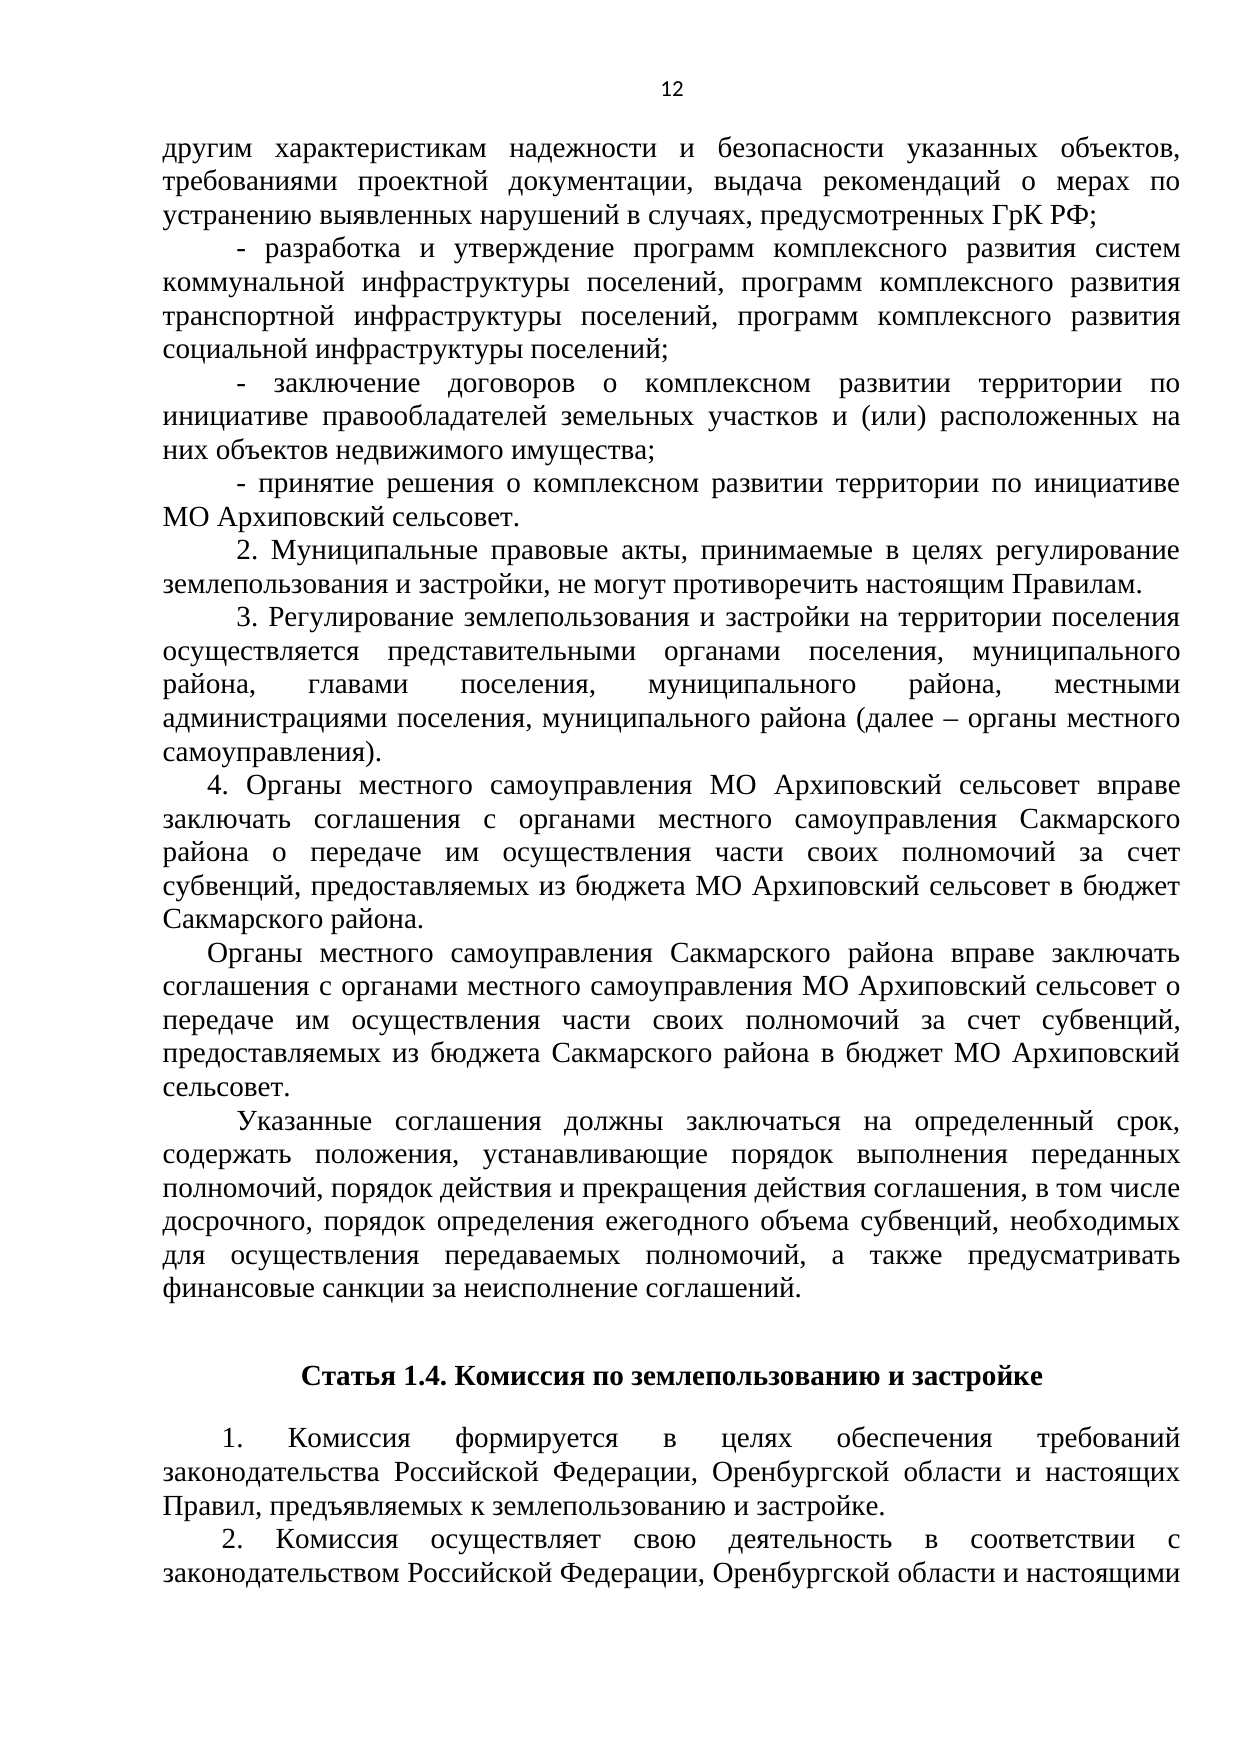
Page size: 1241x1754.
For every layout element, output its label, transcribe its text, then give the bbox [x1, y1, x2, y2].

text 2. Муниципальные правовые акты, принимаемые в целях регулирование землепользования и застройки, не могут противоречить настоящим Правилам. [162, 532, 1181, 599]
text 4. Органы местного самоуправления МО Архиповский сельсовет вправе заключать соглашения с органами местного самоуправления Сакмарского района о передаче им осуществления части своих полномочий за счет субвенций, предоставляемых из бюджета МО Архиповский сельсовет в бюджет Сакмарского района. [162, 767, 1181, 935]
text - заключение договоров о комплексном развитии территории по инициативе правообладателей земельных участков и (или) расположенных на них объектов недвижимого имущества; [162, 365, 1181, 465]
subtitle Статья 1.4. Комиссия по землепользованию и застройке [162, 1358, 1181, 1392]
text - разработка и утверждение программ комплексного развития систем коммунальной инфраструктуры поселений, программ комплексного развития транспортной инфраструктуры поселений, программ комплексного развития социальной инфраструктуры поселений; [162, 231, 1181, 365]
text Указанные соглашения должны заключаться на определенный срок, содержать положения, устанавливающие порядок выполнения переданных полномочий, порядок действия и прекращения действия соглашения, в том числе досрочного, порядок определения ежегодного объема субвенций, необходимых для осуществления передаваемых полномочий, а также предусматривать финансовые санкции за неисполнение соглашений. [162, 1103, 1181, 1304]
text 1. Комиссия формируется в целях обеспечения требований законодательства Российской Федерации, Оренбургской области и настоящих Правил, предъявляемых к землепользованию и застройке. [162, 1421, 1181, 1521]
text Органы местного самоуправления Сакмарского района вправе заключать соглашения с органами местного самоуправления МО Архиповский сельсовет о передаче им осуществления части своих полномочий за счет субвенций, предоставляемых из бюджета Сакмарского района в бюджет МО Архиповский сельсовет. [162, 935, 1181, 1103]
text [162, 130, 1181, 231]
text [162, 1521, 1181, 1588]
text - принятие решения о комплексном развитии территории по инициативе МО Архиповский сельсовет. [162, 465, 1181, 532]
text 3. Регулирование землепользования и застройки на территории поселения осуществляется представительными органами поселения, муниципального района, главами поселения, муниципального района, местными администрациями поселения, муниципального района (далее – органы местного самоуправления). [162, 599, 1181, 767]
